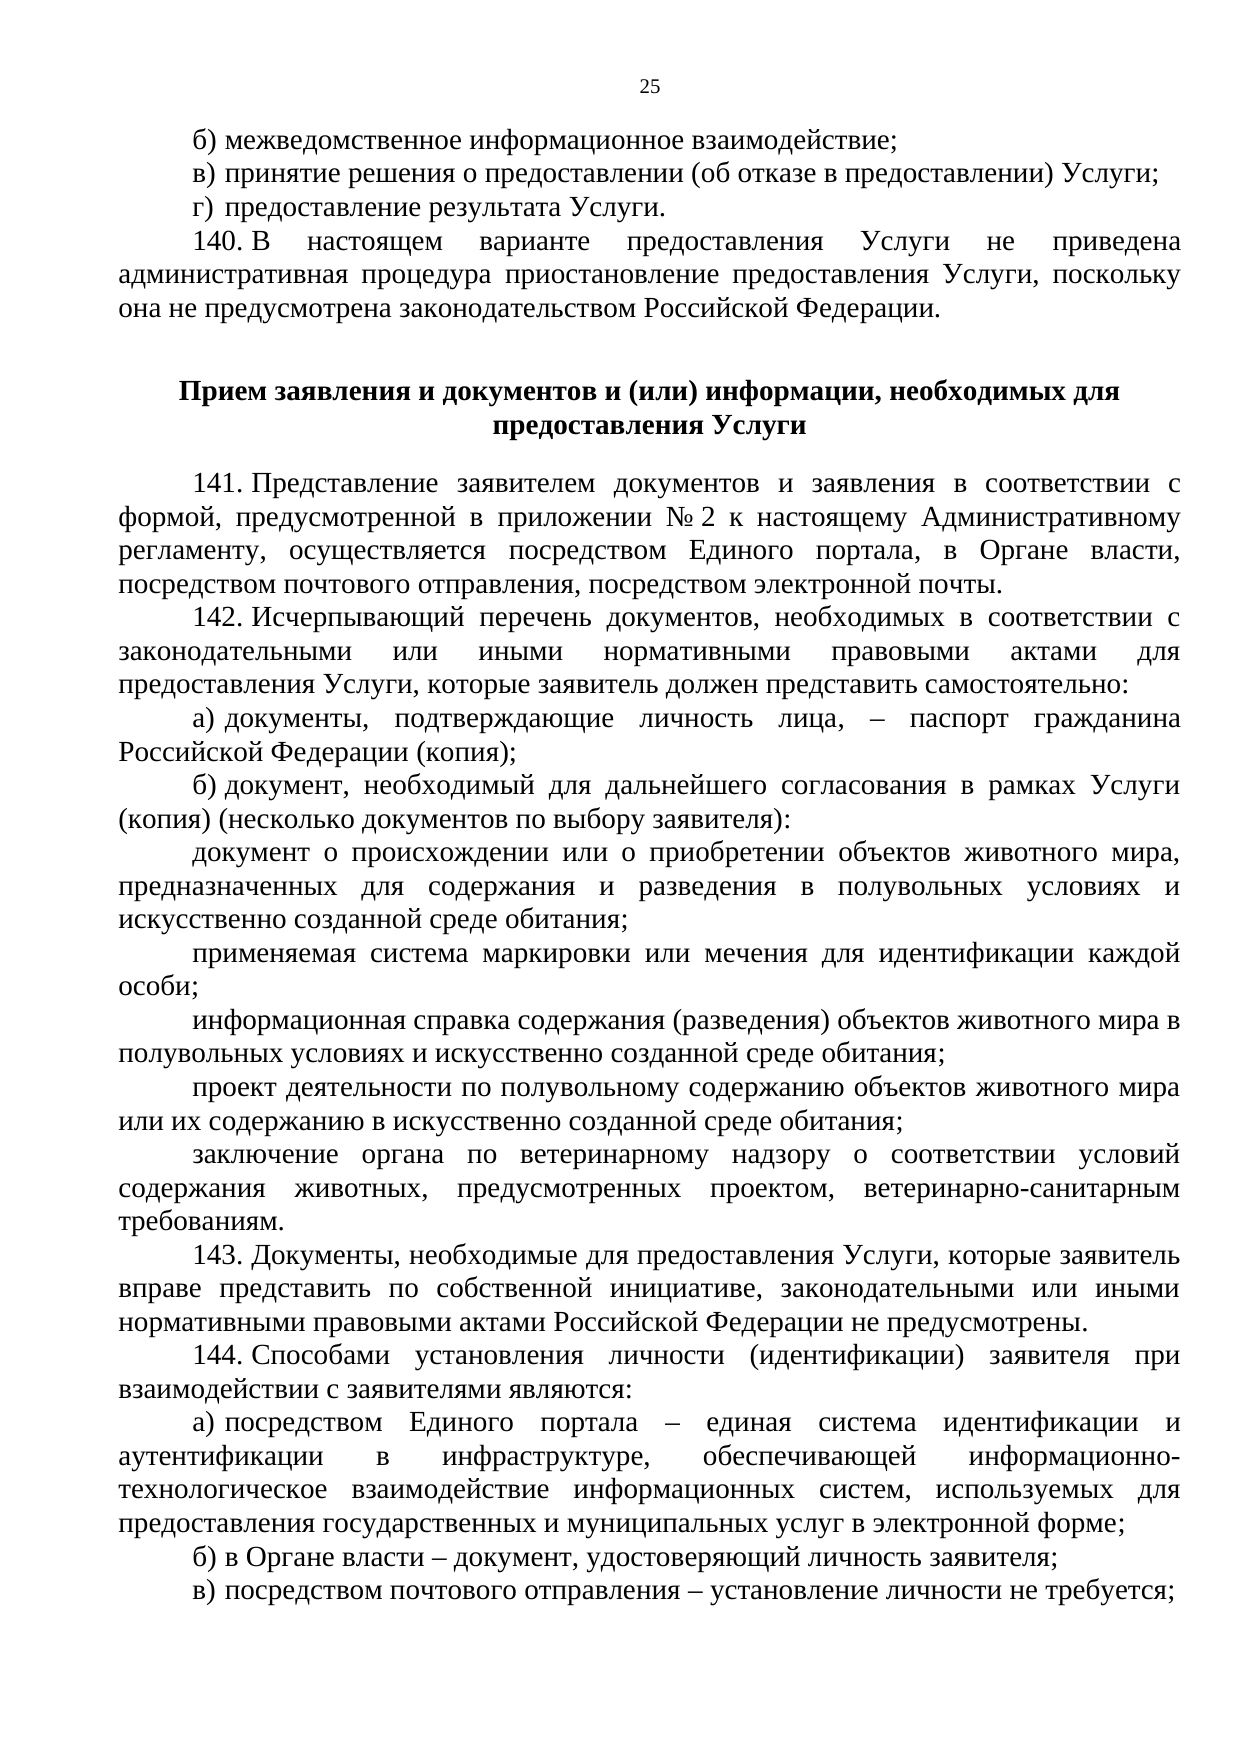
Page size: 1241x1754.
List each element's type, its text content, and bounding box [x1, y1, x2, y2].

text заключение органа по ветеринарному надзору о соответствии условий содержания животных, предусмотренных проектом, ветеринарно-санитарным требованиям. [118, 1136, 1181, 1237]
list Исчерпывающий перечень документов, необходимых в соответствии с законодательными или иными нормативными правовыми актами для предоставления Услуги, которые заявитель должен представить самостоятельно: [118, 599, 1181, 700]
list документ, необходимый для дальнейшего согласования в рамках Услуги (копия) (несколько документов по выбору заявителя): [118, 767, 1181, 834]
list посредством Единого портала – единая система идентификации и аутентификации в инфраструктуре, обеспечивающей информационно-технологическое взаимодействие информационных систем, используемых для предоставления государственных и муниципальных услуг в электронной форме; [118, 1404, 1181, 1539]
list предоставление результата Услуги. [118, 189, 1181, 223]
list посредством почтового отправления – установление личности не требуется; [118, 1572, 1181, 1606]
list Способами установления личности (идентификации) заявителя при взаимодействии с заявителями являются: [118, 1337, 1181, 1404]
list Представление заявителем документов и заявления в соответствии с формой, предусмотренной в приложении № 2 к настоящему Административному регламенту, осуществляется посредством Единого портала, в Органе власти, посредством почтового отправления, посредством электронной почты. [118, 465, 1181, 599]
list межведомственное информационное взаимодействие; [118, 122, 1181, 156]
list Документы, необходимые для предоставления Услуги, которые заявитель вправе представить по собственной инициативе, законодательными или иными нормативными правовыми актами Российской Федерации не предусмотрены. [118, 1237, 1181, 1337]
text проект деятельности по полувольному содержанию объектов животного мира или их содержанию в искусственно созданной среде обитания; [118, 1069, 1181, 1136]
text документ о происхождении или о приобретении объектов животного мира, предназначенных для содержания и разведения в полувольных условиях и искусственно созданной среде обитания; [118, 834, 1181, 935]
text применяемая система маркировки или мечения для идентификации каждой особи; [118, 935, 1181, 1002]
list Прием заявления и документов и (или) информации, необходимых для предоставления Услуги [118, 373, 1181, 440]
list принятие решения о предоставлении (об отказе в предоставлении) Услуги; [118, 156, 1181, 189]
text информационная справка содержания (разведения) объектов животного мира в полувольных условиях и искусственно созданной среде обитания; [118, 1002, 1181, 1069]
list В настоящем варианте предоставления Услуги не приведена административная процедура приостановление предоставления Услуги, поскольку она не предусмотрена законодательством Российской Федерации. [118, 223, 1181, 323]
list документы, подтверждающие личность лица, – паспорт гражданина Российской Федерации (копия); [118, 700, 1181, 767]
list в Органе власти – документ, удостоверяющий личность заявителя; [118, 1539, 1181, 1572]
